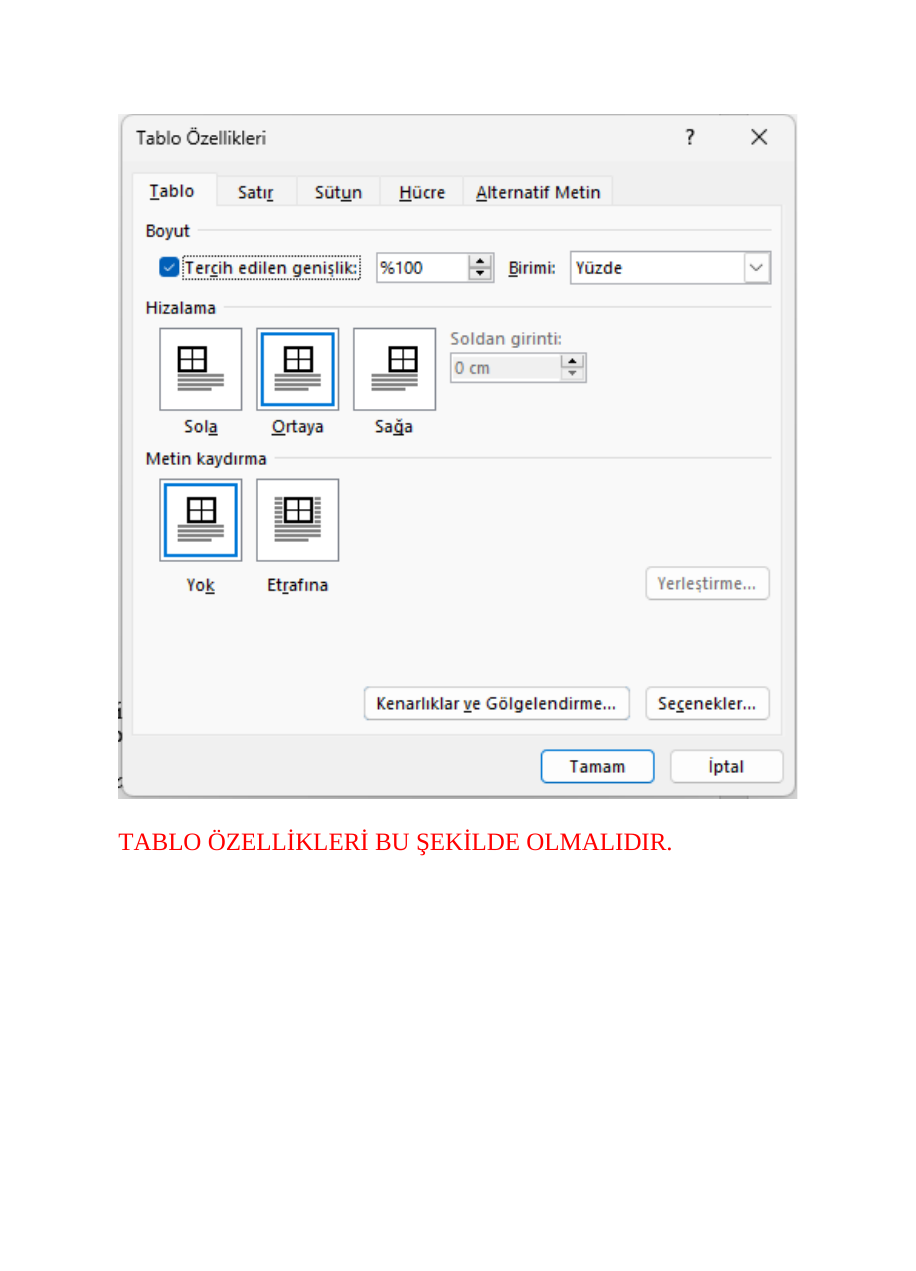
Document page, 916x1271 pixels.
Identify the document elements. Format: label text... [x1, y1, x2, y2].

picture [118, 114, 798, 799]
text TABLO ÖZELLİKLERİ BU ŞEKİLDE OLMALIDIR. [118, 827, 797, 856]
